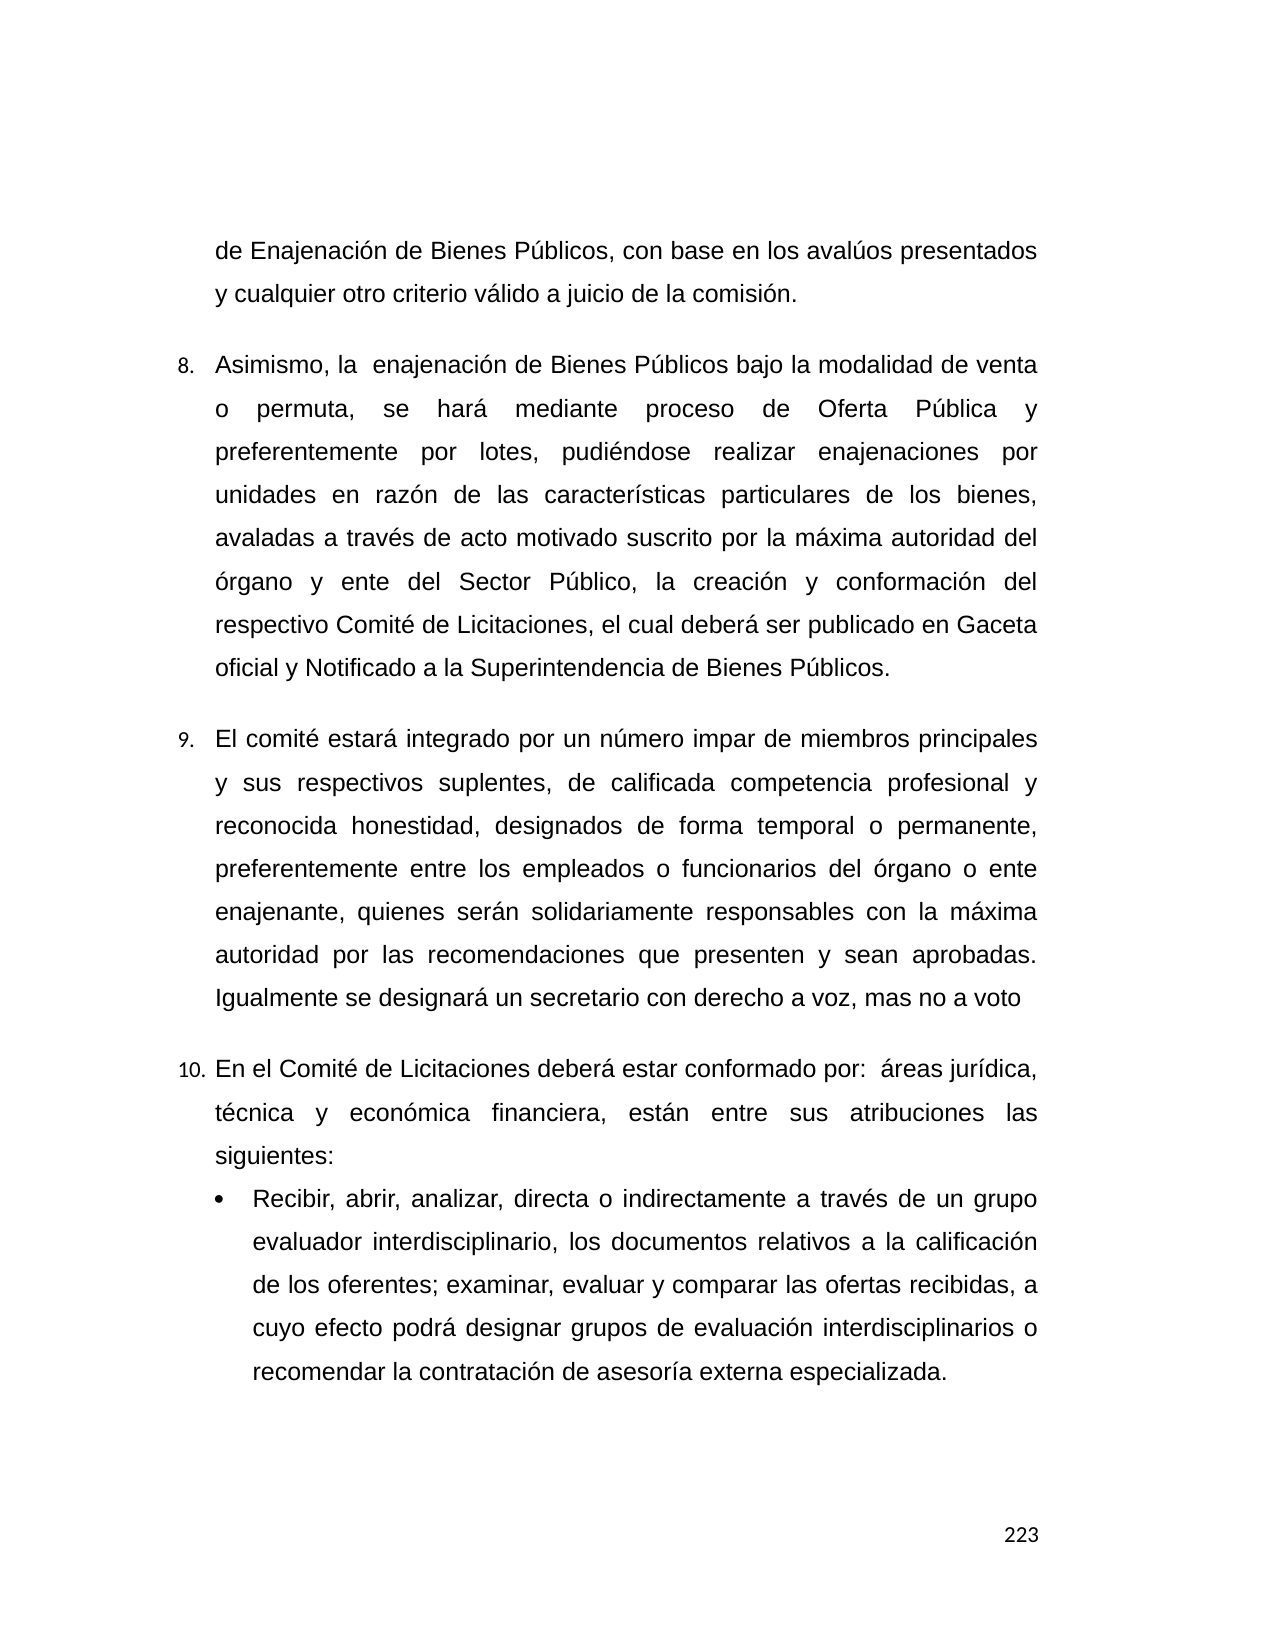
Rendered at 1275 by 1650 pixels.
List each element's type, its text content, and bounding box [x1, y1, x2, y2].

list Asimismo, la enajenación de Bienes Públicos bajo la modalidad de venta o permuta, se hará mediante proceso de Oferta Pública y preferentemente por lotes, pudiéndose realizar enajenaciones por unidades en razón de las características particulares de los bienes, avaladas a través de acto motivado suscrito por la máxima autoridad del órgano y ente del Sector Público, la creación y conformación del respectivo Comité de Licitaciones, el cual deberá ser publicado en Gaceta oficial y Notificado a la Superintendencia de Bienes Públicos. [177, 351, 1039, 682]
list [177, 236, 1039, 308]
list El comité estará integrado por un número impar de miembros principales y sus respectivos suplentes, de calificada competencia profesional y reconocida honestidad, designados de forma temporal o permanente, preferentemente entre los empleados o funcionarios del órgano o ente enajenante, quienes serán solidariamente responsables con la máxima autoridad por las recomendaciones que presenten y sean aprobadas. Igualmente se designará un secretario con derecho a voz, mas no a voto [177, 724, 1039, 1012]
list En el Comité de Licitaciones deberá estar conformado por: áreas jurídica, técnica y económica financiera, están entre sus atribuciones las siguientes: [177, 1054, 1039, 1170]
list Recibir, abrir, analizar, directa o indirectamente a través de un grupo evaluador interdisciplinario, los documentos relativos a la calificación de los oferentes; examinar, evaluar y comparar las ofertas recibidas, a cuyo efecto podrá designar grupos de evaluación interdisciplinarios o recomendar la contratación de asesoría externa especializada. [215, 1184, 1039, 1385]
